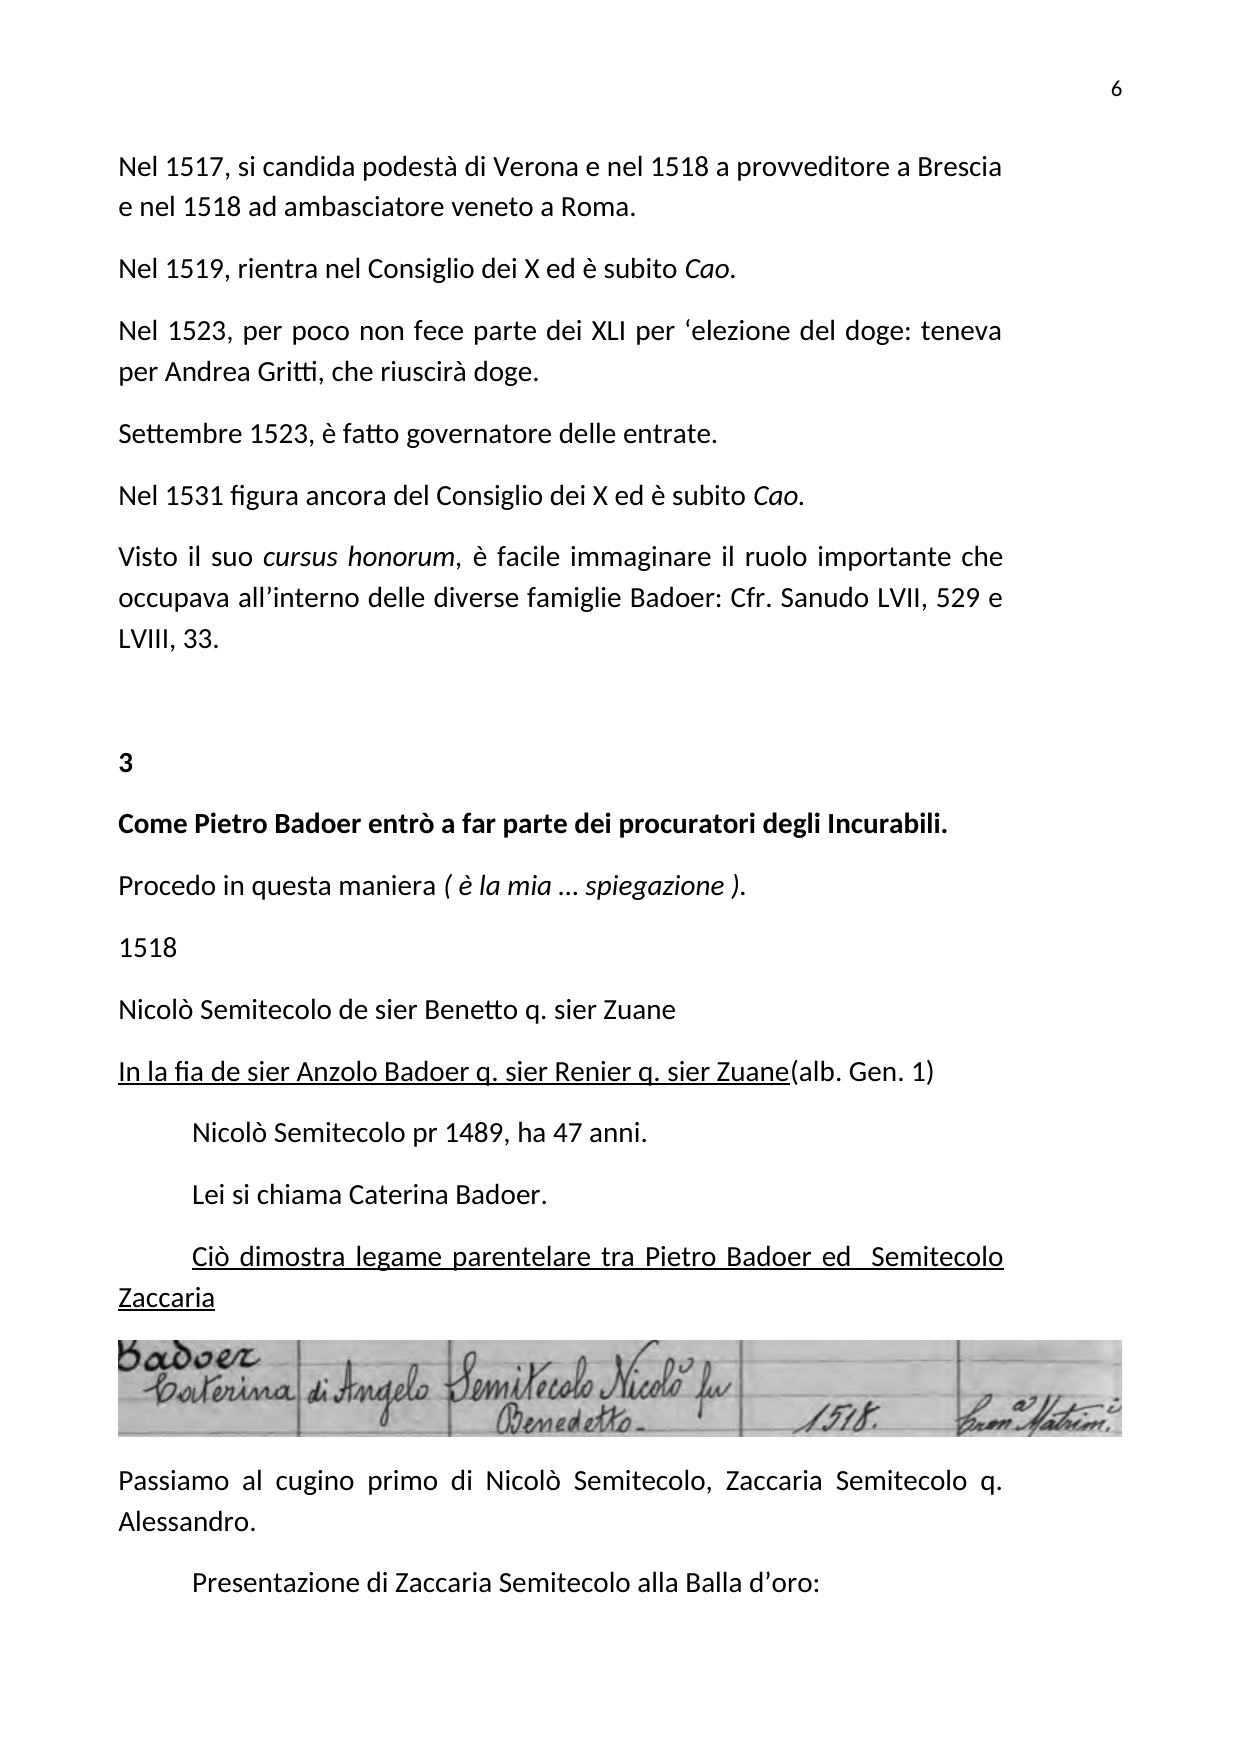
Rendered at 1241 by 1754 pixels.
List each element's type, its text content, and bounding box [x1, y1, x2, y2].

text Presentazione di Zaccaria Semitecolo alla Balla d’oro: [118, 1564, 1004, 1600]
text Nel 1517, si candida podestà di Verona e nel 1518 a provveditore a Brescia e nel 1518 ad ambasciatore veneto a Roma. [118, 148, 1004, 224]
text Visto il suo cursus honorum, è facile immaginare il ruolo importante che occupava all’interno delle diverse famiglie Badoer: Cfr. Sanudo LVII, 529 e LVIII, 33. [118, 538, 1004, 656]
text 1518 [118, 929, 1004, 965]
text Lei si chiama Caterina Badoer. [118, 1176, 1004, 1212]
text Ciò dimostra legame parentelare tra Pietro Badoer ed Semitecolo Zaccaria [118, 1238, 1004, 1314]
text Nicolò Semitecolo de sier Benetto q. sier Zuane [118, 991, 1004, 1026]
picture [118, 1340, 1123, 1437]
text Nel 1523, per poco non fece parte dei XLI per ‘elezione del doge: teneva per Andrea Gritti, che riuscirà doge. [118, 312, 1004, 389]
text Nel 1519, rientra nel Consiglio dei X ed è subito Cao. [118, 250, 1004, 286]
text In la fia de sier Anzolo Badoer q. sier Renier q. sier Zuane(alb. Gen. 1) [118, 1053, 1004, 1088]
text Nicolò Semitecolo pr 1489, ha 47 anni. [118, 1114, 1004, 1150]
text Passiamo al cugino primo di Nicolò Semitecolo, Zaccaria Semitecolo q. Alessandro. [118, 1462, 1004, 1538]
text Procedo in questa maniera ( è la mia … spiegazione ). [118, 867, 1004, 903]
text Nel 1531 figura ancora del Consiglio dei X ed è subito Cao. [118, 477, 1004, 512]
text 3 [118, 744, 1004, 779]
text Come Pietro Badoer entrò a far parte dei procuratori degli Incurabili. [118, 806, 1004, 841]
text Settembre 1523, è fatto governatore delle entrate. [118, 415, 1004, 450]
